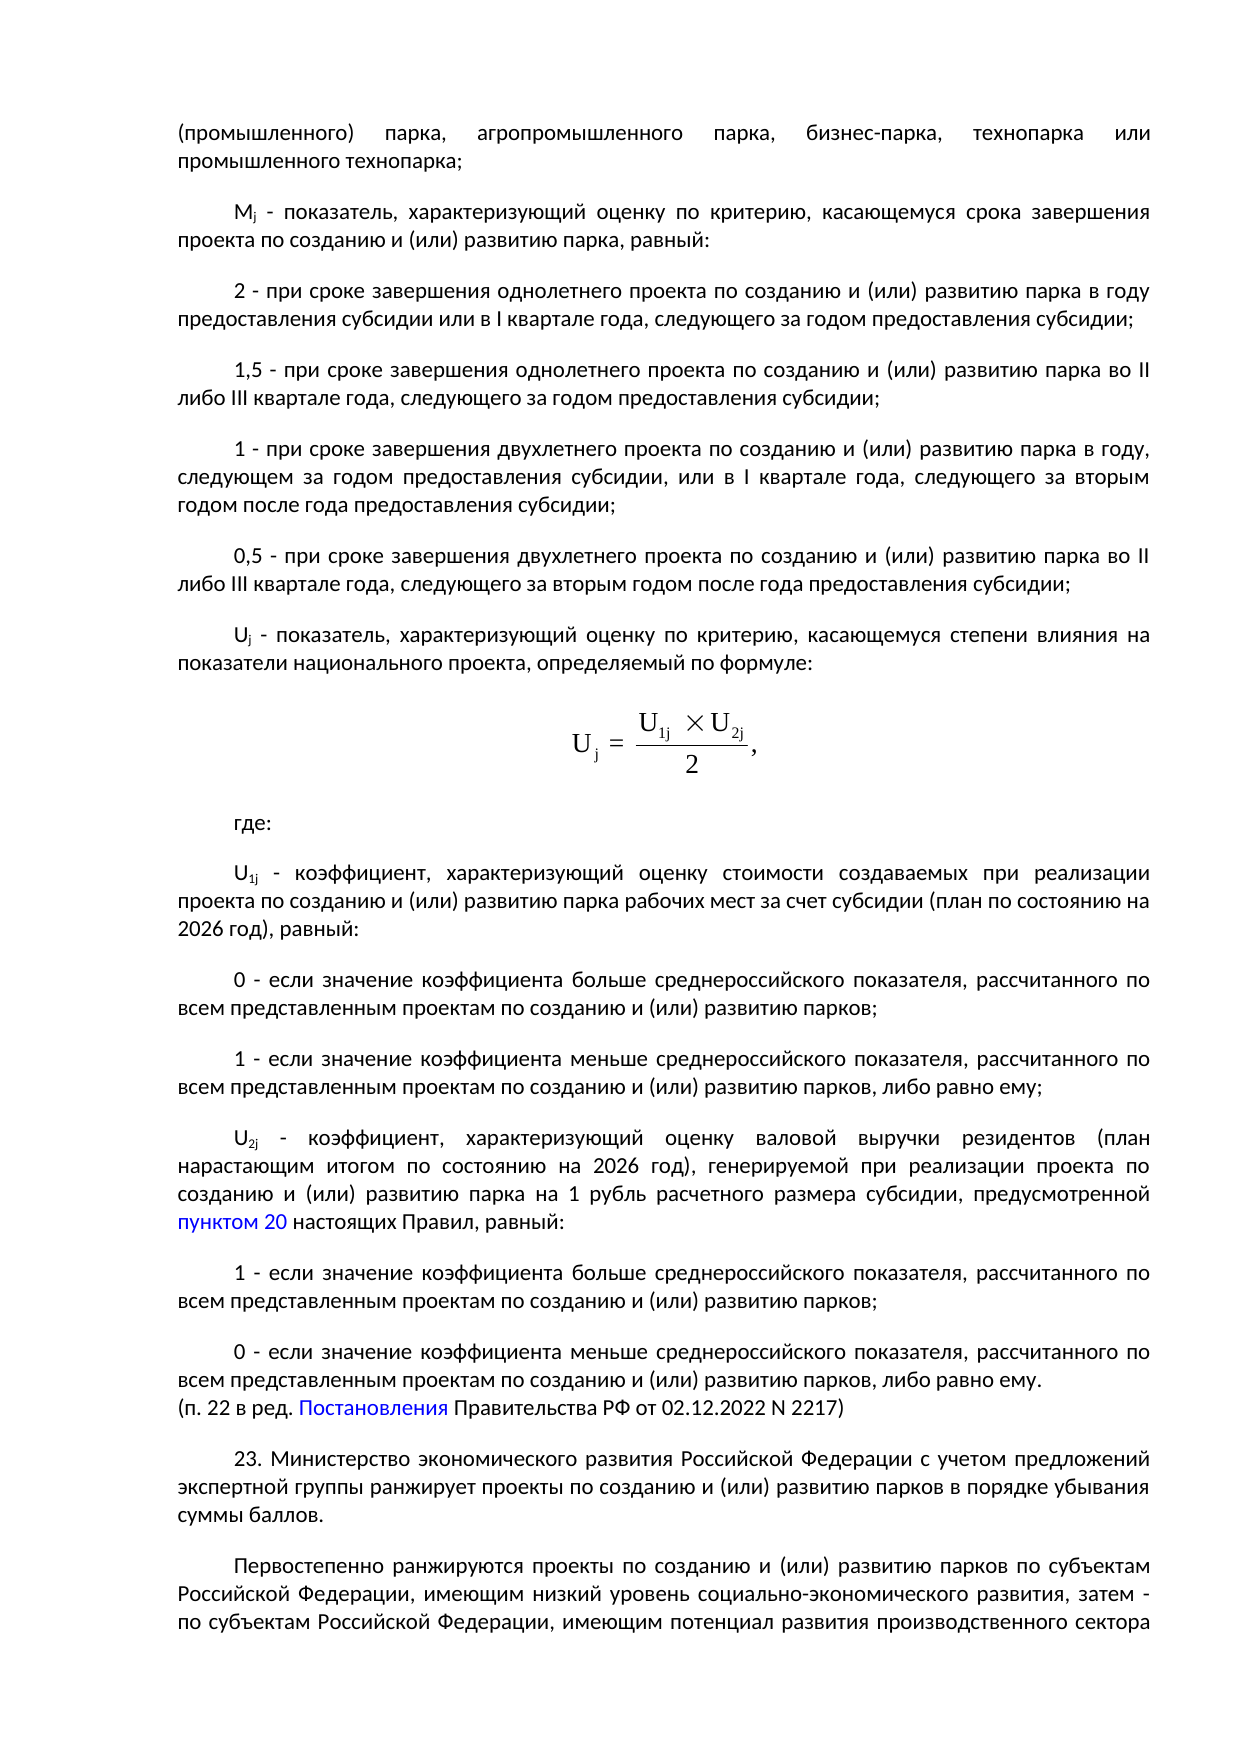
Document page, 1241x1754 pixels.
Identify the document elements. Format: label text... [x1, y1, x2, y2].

text где: [177, 808, 1152, 836]
text 1 - при сроке завершения двухлетнего проекта по созданию и (или) развитию парка в году, следующем за годом предоставления субсидии, или в I квартале года, следующего за вторым годом после года предоставления субсидии; [177, 434, 1152, 518]
text 0,5 - при сроке завершения двухлетнего проекта по созданию и (или) развитию парка во II либо III квартале года, следующего за вторым годом после года предоставления субсидии; [177, 541, 1152, 597]
text U2j - коэффициент, характеризующий оценку валовой выручки резидентов (план нарастающим итогом по состоянию на 2026 год), генерируемой при реализации проекта по созданию и (или) развитию парка на 1 рубль расчетного размера субсидии, предусмотренной пунктом 20 настоящих Правил, равный: [177, 1123, 1152, 1236]
text U1j - коэффициент, характеризующий оценку стоимости создаваемых при реализации проекта по созданию и (или) развитию парка рабочих мест за счет субсидии (план по состоянию на 2026 год), равный: [177, 858, 1152, 943]
text 0 - если значение коэффициента меньше среднероссийского показателя, рассчитанного по всем представленным проектам по созданию и (или) развитию парков, либо равно ему. [177, 1337, 1152, 1393]
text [177, 118, 1152, 174]
text 1 - если значение коэффициента меньше среднероссийского показателя, рассчитанного по всем представленным проектам по созданию и (или) развитию парков, либо равно ему; [177, 1044, 1152, 1101]
text 23. Министерство экономического развития Российской Федерации с учетом предложений экспертной группы ранжирует проекты по созданию и (или) развитию парков в порядке убывания суммы баллов. [177, 1444, 1152, 1528]
text 0 - если значение коэффициента больше среднероссийского показателя, рассчитанного по всем представленным проектам по созданию и (или) развитию парков; [177, 966, 1152, 1022]
text (п. 22 в ред. Постановления Правительства РФ от 02.12.2022 N 2217) [177, 1393, 1152, 1421]
text 1 - если значение коэффициента больше среднероссийского показателя, рассчитанного по всем представленным проектам по созданию и (или) развитию парков; [177, 1258, 1152, 1314]
text 2 - при сроке завершения однолетнего проекта по созданию и (или) развитию парка в году предоставления субсидии или в I квартале года, следующего за годом предоставления субсидии; [177, 276, 1152, 332]
text Mj - показатель, характеризующий оценку по критерию, касающемуся срока завершения проекта по созданию и (или) развитию парка, равный: [177, 197, 1152, 253]
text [177, 1551, 1152, 1635]
text 1,5 - при сроке завершения однолетнего проекта по созданию и (или) развитию парка во II либо III квартале года, следующего за годом предоставления субсидии; [177, 355, 1152, 411]
text Uj - показатель, характеризующий оценку по критерию, касающемуся степени влияния на показатели национального проекта, определяемый по формуле: [177, 620, 1152, 676]
